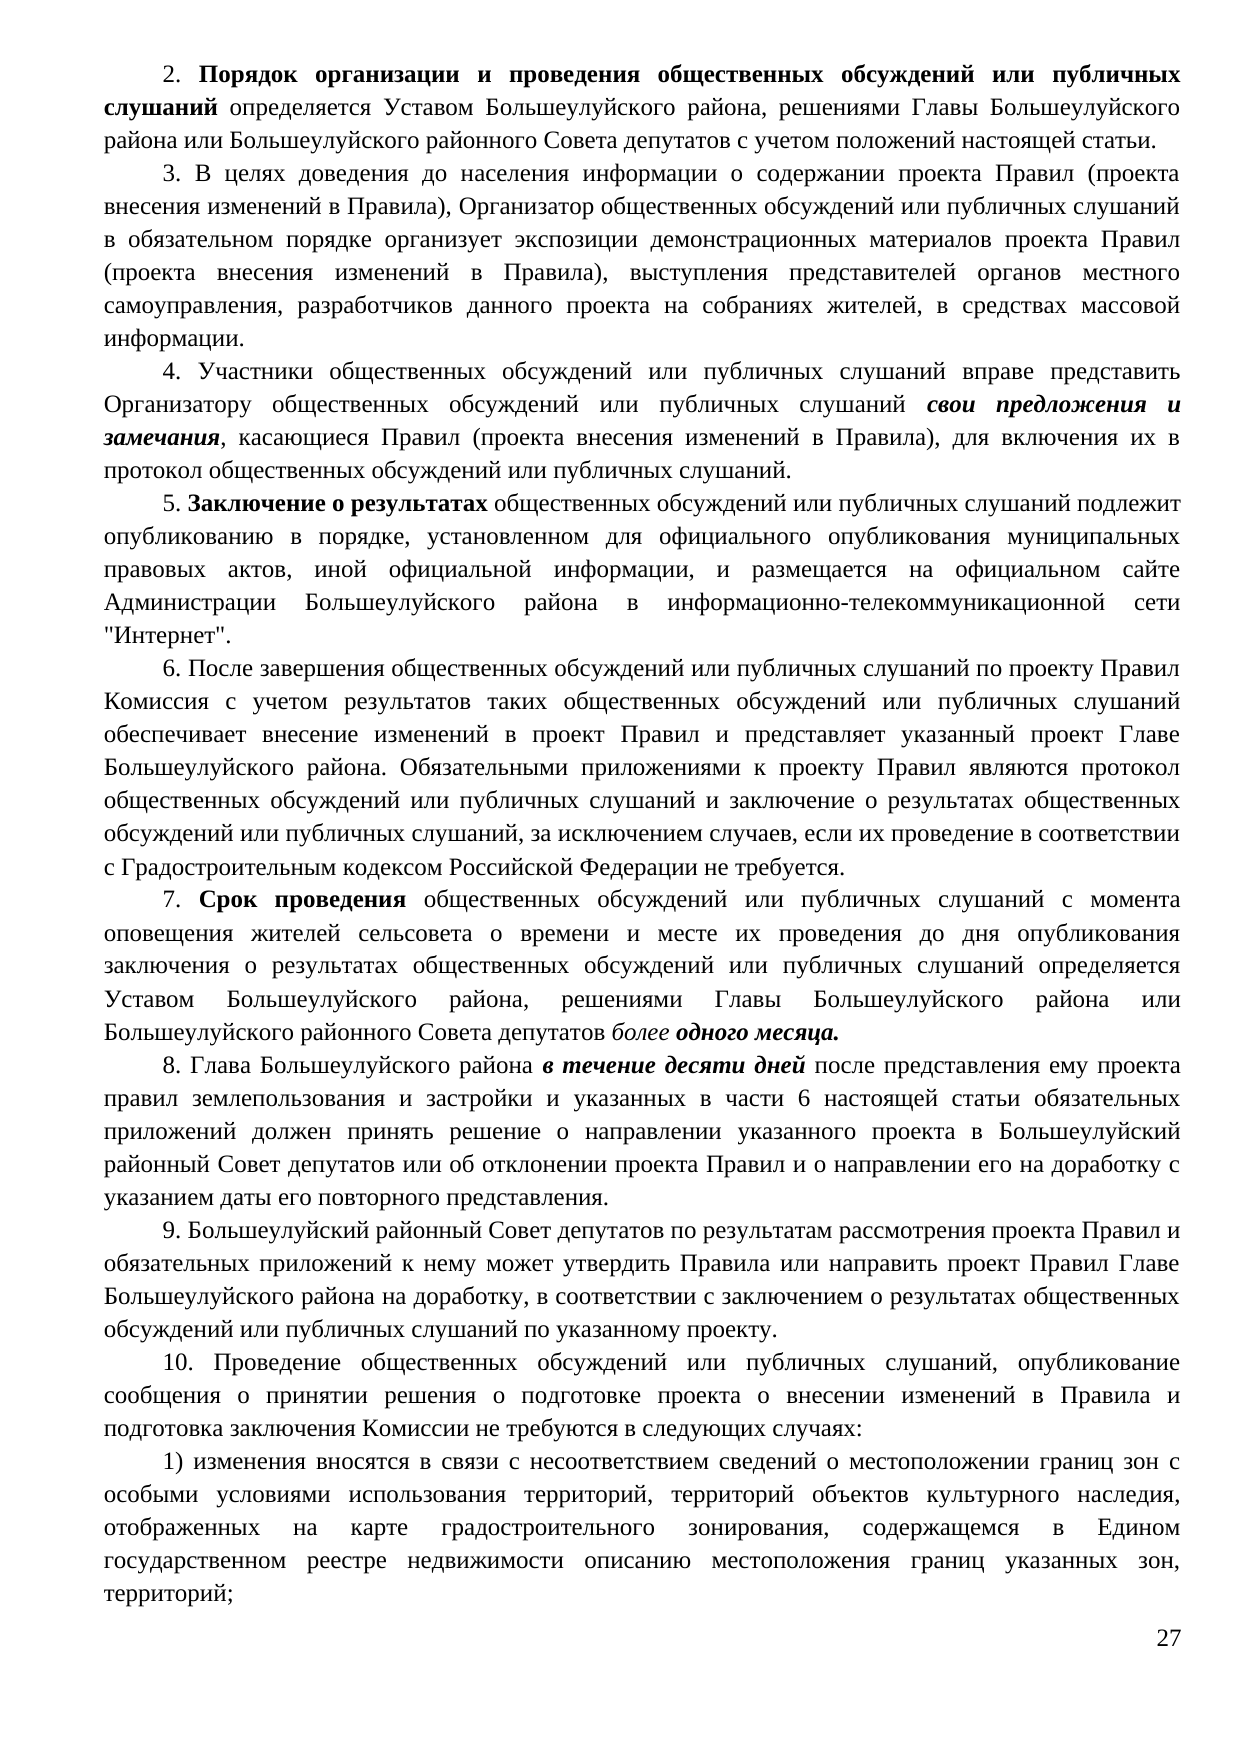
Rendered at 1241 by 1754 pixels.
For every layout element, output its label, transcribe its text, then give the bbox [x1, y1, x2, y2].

text 2. Порядок организации и проведения общественных обсуждений или публичных слушаний определяется Уставом Большеулуйского района, решениями Главы Большеулуйского района или Большеулуйского районного Совета депутатов с учетом положений настоящей статьи. [103, 59, 1181, 154]
text 10. Проведение общественных обсуждений или публичных слушаний, опубликование сообщения о принятии решения о подготовке проекта о внесении изменений в Правила и подготовка заключения Комиссии не требуются в следующих случаях: [103, 1347, 1181, 1442]
text 6. После завершения общественных обсуждений или публичных слушаний по проекту Правил Комиссия с учетом результатов таких общественных обсуждений или публичных слушаний обеспечивает внесение изменений в проект Правил и представляет указанный проект Главе Большеулуйского района. Обязательными приложениями к проекту Правил являются протокол общественных обсуждений или публичных слушаний и заключение о результатах общественных обсуждений или публичных слушаний, за исключением случаев, если их проведение в соответствии с Градостроительным кодексом Российской Федерации не требуется. [103, 653, 1181, 880]
text 7. Срок проведения общественных обсуждений или публичных слушаний с момента оповещения жителей сельсовета о времени и месте их проведения до дня опубликования заключения о результатах общественных обсуждений или публичных слушаний определяется Уставом Большеулуйского района, решениями Главы Большеулуйского района или Большеулуйского районного Совета депутатов более одного месяца. [103, 884, 1181, 1045]
text 3. В целях доведения до населения информации о содержании проекта Правил (проекта внесения изменений в Правила), Организатор общественных обсуждений или публичных слушаний в обязательном порядке организует экспозиции демонстрационных материалов проекта Правил (проекта внесения изменений в Правила), выступления представителей органов местного самоуправления, разработчиков данного проекта на собраниях жителей, в средствах массовой информации. [103, 158, 1181, 352]
text 4. Участники общественных обсуждений или публичных слушаний вправе представить Организатору общественных обсуждений или публичных слушаний свои предложения и замечания, касающиеся Правил (проекта внесения изменений в Правила), для включения их в протокол общественных обсуждений или публичных слушаний. [103, 356, 1181, 484]
text 8. Глава Большеулуйского района в течение десяти дней после представления ему проекта правил землепользования и застройки и указанных в части 6 настоящей статьи обязательных приложений должен принять решение о направлении указанного проекта в Большеулуйский районный Совет депутатов или об отклонении проекта Правил и о направлении его на доработку с указанием даты его повторного представления. [103, 1050, 1181, 1211]
text 5. Заключение о результатах общественных обсуждений или публичных слушаний подлежит опубликованию в порядке, установленном для официального опубликования муниципальных правовых актов, иной официальной информации, и размещается на официальном сайте Администрации Большеулуйского района в информационно-телекоммуникационной сети "Интернет". [103, 488, 1181, 649]
text 9. Большеулуйский районный Совет депутатов по результатам рассмотрения проекта Правил и обязательных приложений к нему может утвердить Правила или направить проект Правил Главе Большеулуйского района на доработку, в соответствии с заключением о результатах общественных обсуждений или публичных слушаний по указанному проекту. [103, 1215, 1181, 1343]
text 1) изменения вносятся в связи с несоответствием сведений о местоположении границ зон с особыми условиями использования территорий, территорий объектов культурного наследия, отображенных на карте градостроительного зонирования, содержащемся в Едином государственном реестре недвижимости описанию местоположения границ указанных зон, территорий; [103, 1446, 1181, 1607]
